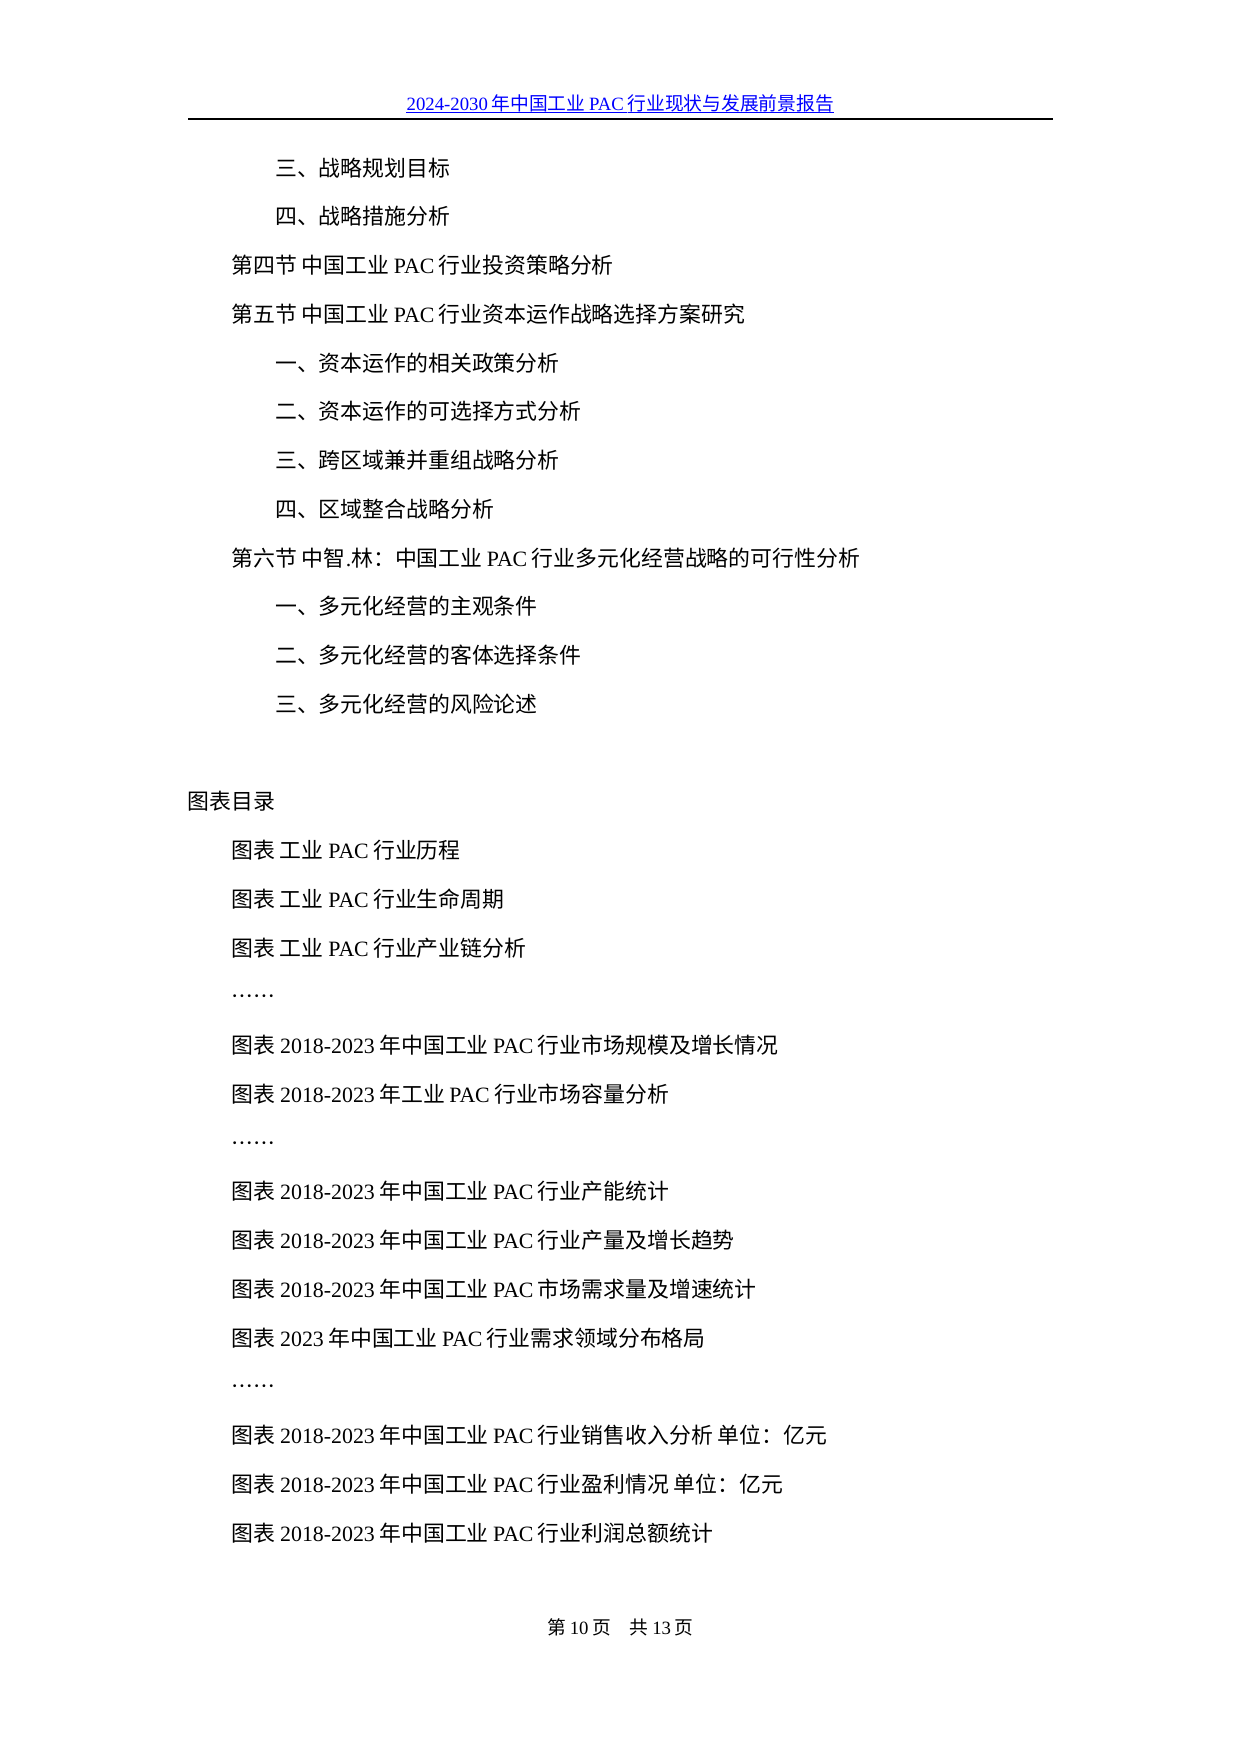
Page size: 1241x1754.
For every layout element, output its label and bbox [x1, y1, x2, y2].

text [187, 150, 1053, 1548]
